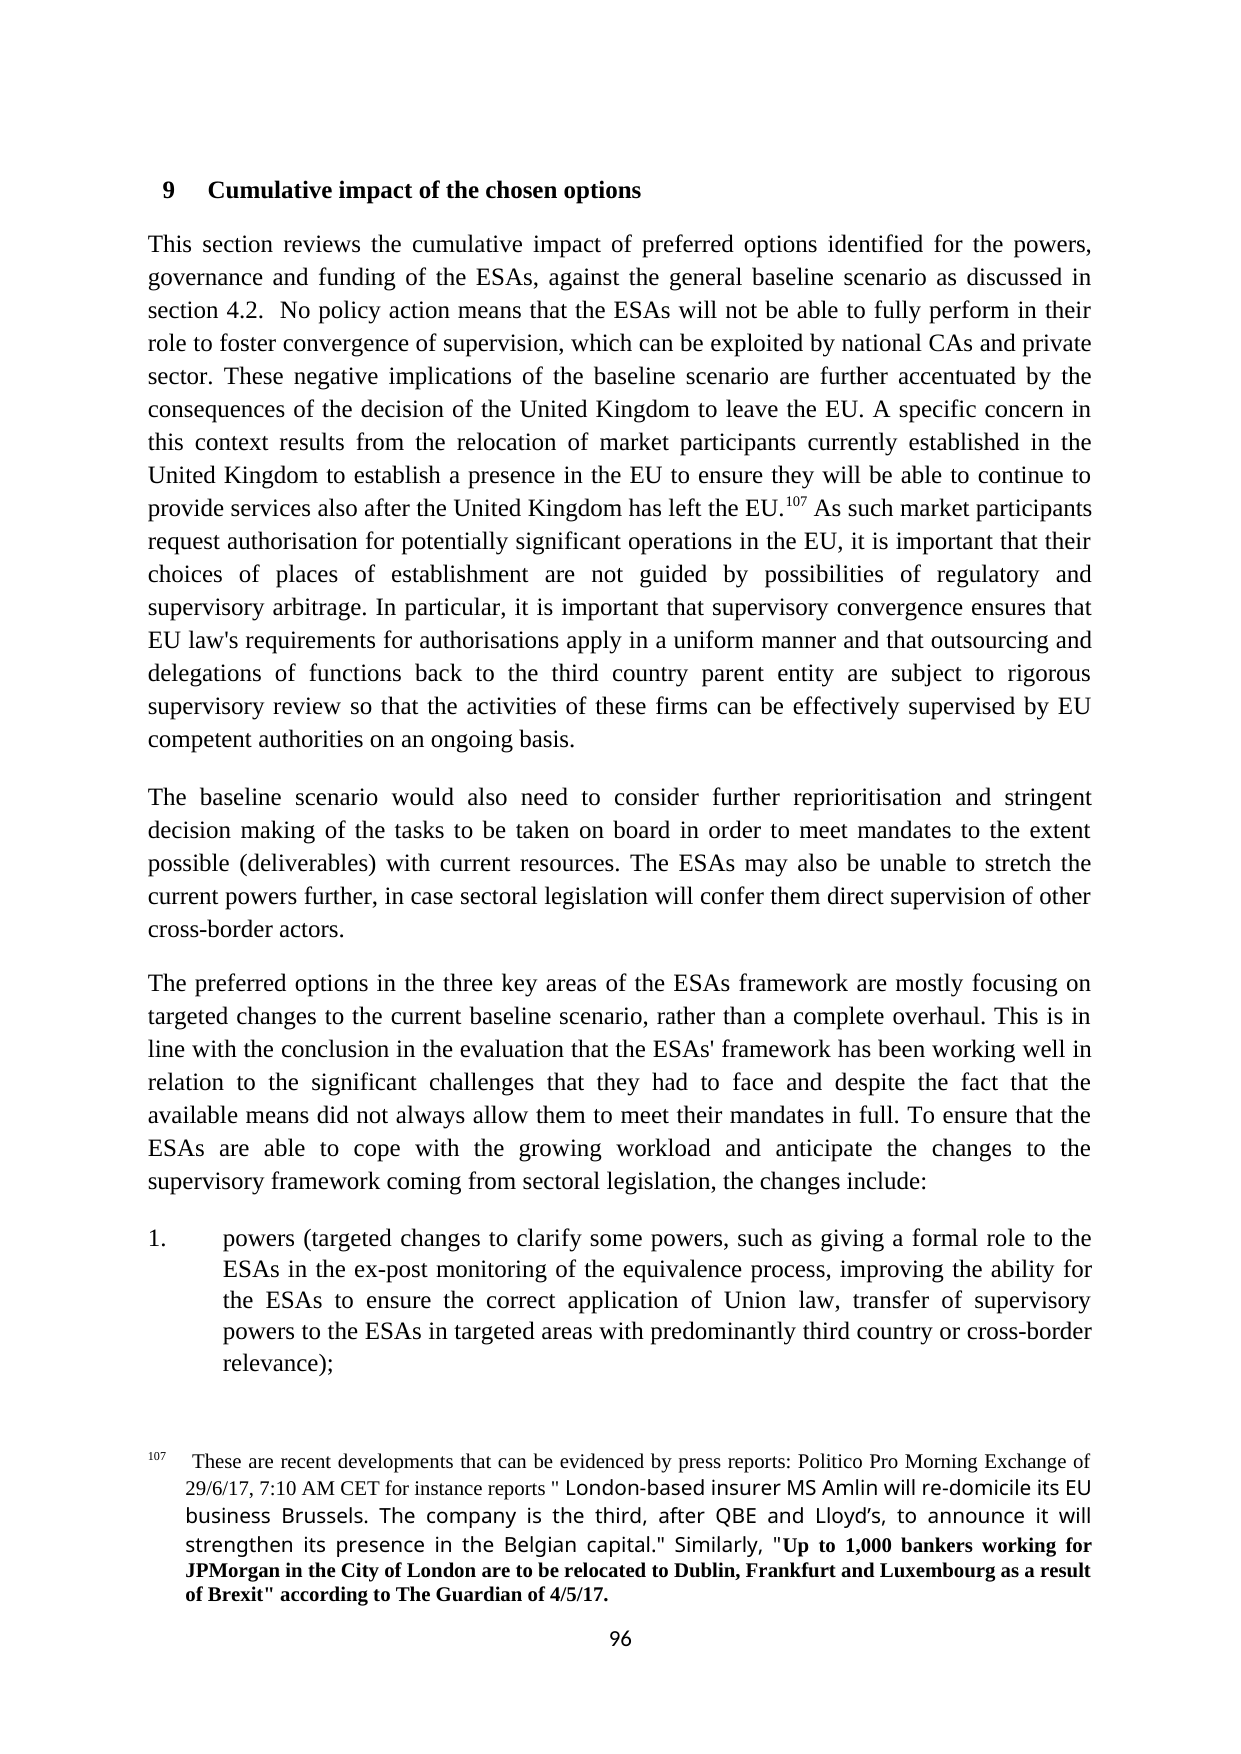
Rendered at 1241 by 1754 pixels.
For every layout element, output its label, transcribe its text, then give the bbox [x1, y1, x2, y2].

text The preferred options in the three key areas of the ESAs framework are mostly focusing on targeted changes to the current baseline scenario, rather than a complete overhaul. This is in line with the conclusion in the evaluation that the ESAs' framework has been working well in relation to the significant challenges that they had to face and despite the fact that the available means did not always allow them to meet their mandates in full. To ensure that the ESAs are able to cope with the growing workload and anticipate the changes to the supervisory framework coming from sectoral legislation, the changes include: [148, 968, 1093, 1195]
subtitle Cumulative impact of the chosen options [162, 173, 1093, 204]
text This section reviews the cumulative impact of preferred options identified for the powers, governance and funding of the ESAs, against the general baseline scenario as discussed in section 4.2. No policy action means that the ESAs will not be able to fully perform in their role to foster convergence of supervision, which can be exploited by national CAs and private sector. These negative implications of the baseline scenario are further accentuated by the consequences of the decision of the United Kingdom to leave the EU. A specific concern in this context results from the relocation of market participants currently established in the United Kingdom to establish a presence in the EU to ensure they will be able to continue to provide services also after the United Kingdom has left the EU. As such market participants request authorisation for potentially significant operations in the EU, it is important that their choices of places of establishment are not guided by possibilities of regulatory and supervisory arbitrage. In particular, it is important that supervisory convergence ensures that EU law's requirements for authorisations apply in a uniform manner and that outsourcing and delegations of functions back to the third country parent entity are subject to rigorous supervisory review so that the activities of these firms can be effectively supervised by EU competent authorities on an ongoing basis. [148, 229, 1093, 753]
list powers (targeted changes to clarify some powers, such as giving a formal role to the ESAs in the ex-post monitoring of the equivalence process, improving the ability for the ESAs to ensure the correct application of Union law, transfer of supervisory powers to the ESAs in targeted areas with predominantly third country or cross-border relevance); [148, 1220, 1093, 1376]
text The baseline scenario would also need to consider further reprioritisation and stringent decision making of the tasks to be taken on board in order to meet mandates to the extent possible (deliverables) with current resources. The ESAs may also be unable to stretch the current powers further, in case sectoral legislation will confer them direct supervision of other cross-border actors. [148, 782, 1093, 943]
